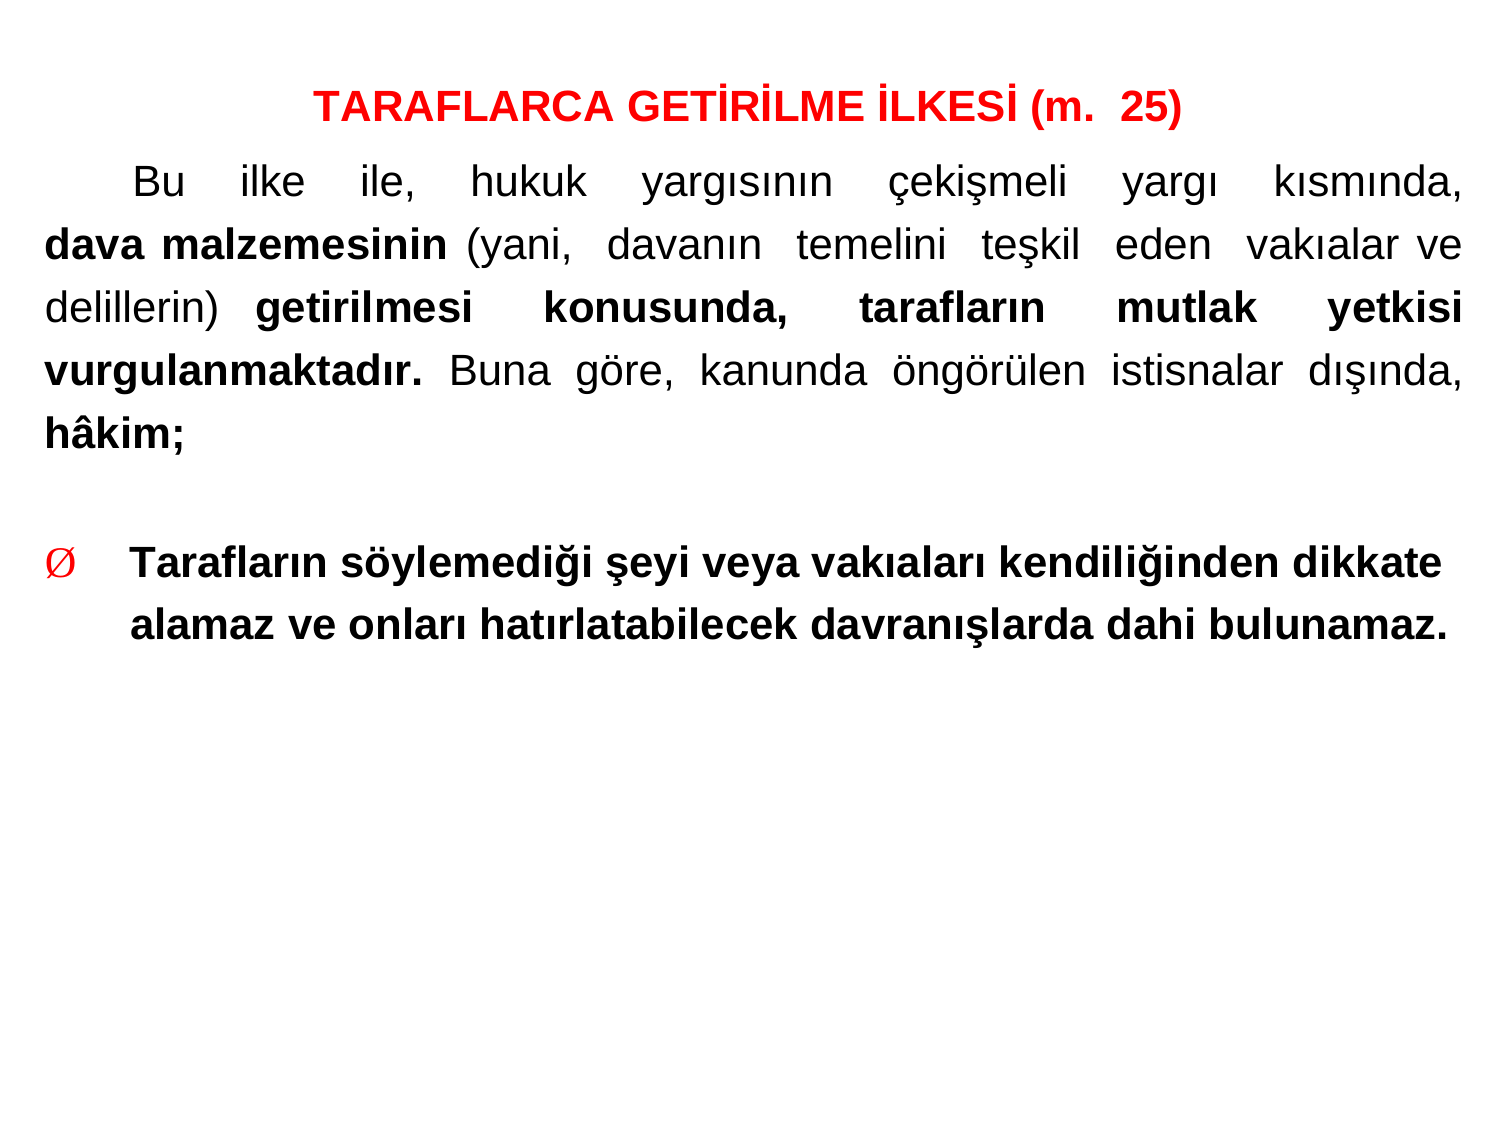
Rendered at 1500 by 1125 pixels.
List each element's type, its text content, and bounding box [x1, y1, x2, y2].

text TARAFLARCA GETİRİLME İLKESİ (m. 25) [310, 81, 1187, 131]
text Ø Tarafların söylemediği şeyi veya vakıaları kendiliğinden dikkate alamaz ve onları hatırlatabilecek davranışlarda dahi bulunamaz. [44, 537, 1464, 649]
text Bu ilke ile, hukuk yargısının çekişmeli yargı kısmında, dava malzemesinin (yani, davanın temelini teşkil eden vakıalar ve delillerin) getirilmesi konusunda, tarafların mutlak yetkisi vurgulanmaktadır. Buna göre, kanunda öngörülen istisnalar dışında, hâkim; [44, 156, 1465, 457]
